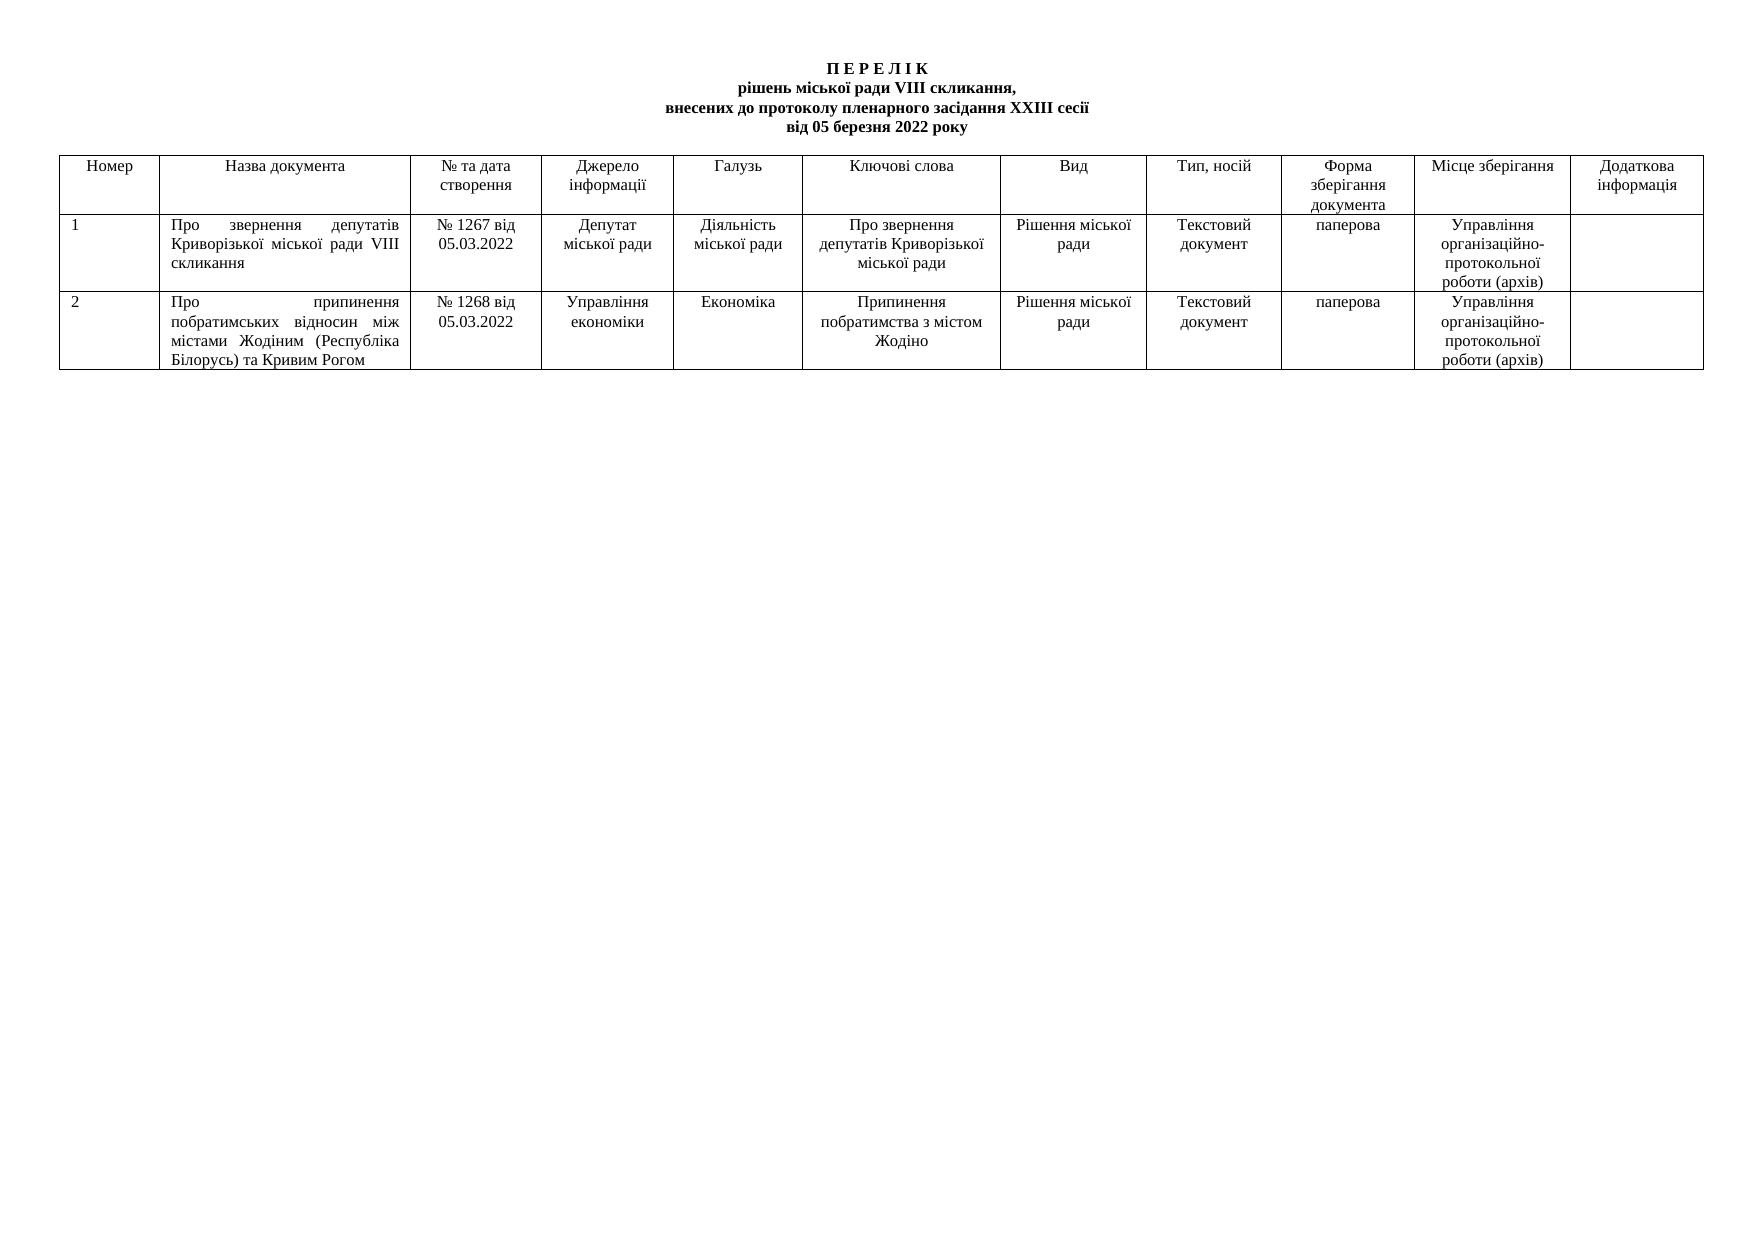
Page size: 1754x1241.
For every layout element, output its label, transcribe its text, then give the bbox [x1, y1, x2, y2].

table_header № та дата створення [411, 156, 541, 213]
table_cell Діяльність міської ради [674, 215, 802, 291]
table_cell Про звернення депутатів Криворізької міської ради VIII скликання [160, 215, 410, 291]
table_cell 2 [60, 292, 159, 369]
table_header Форма зберігання документа [1282, 156, 1414, 213]
text ПЕРЕЛІК [59, 59, 1695, 78]
table_cell 1 [60, 215, 159, 291]
text від 05 березня 2022 року [59, 117, 1695, 136]
table_header Номер [60, 156, 159, 213]
table_cell Депутат міської ради [542, 215, 673, 291]
table_cell Рішення міської ради [1001, 292, 1146, 369]
table_cell Управління економіки [542, 292, 673, 369]
table_cell Управління організаційно-протокольної роботи (архів) [1415, 215, 1570, 291]
table_cell паперова [1282, 215, 1414, 291]
table_cell Економіка [674, 292, 802, 369]
table_header Додаткова інформація [1571, 156, 1703, 213]
table_header Місце зберігання [1415, 156, 1570, 213]
table_cell Текстовий документ [1147, 292, 1281, 369]
table_cell [1571, 215, 1703, 291]
table_cell Управління організаційно-протокольної роботи (архів) [1415, 292, 1570, 369]
table_cell [1571, 292, 1703, 369]
table_cell Про звернення депутатів Криворізької міської ради [803, 215, 1000, 291]
table_header Галузь [674, 156, 802, 213]
table_cell Текстовий документ [1147, 215, 1281, 291]
table_header Тип, носій [1147, 156, 1281, 213]
text рішень міської ради VIII скликання, [59, 78, 1695, 97]
table_cell паперова [1282, 292, 1414, 369]
table_header Ключові слова [803, 156, 1000, 213]
table_cell № 1268 від 05.03.2022 [411, 292, 541, 369]
text внесених до протоколу пленарного засідання ХХІІІ сесії [59, 97, 1695, 117]
table_header Вид [1001, 156, 1146, 213]
table_cell № 1267 від 05.03.2022 [411, 215, 541, 291]
table_header Джерело інформації [542, 156, 673, 213]
table_cell Рішення міської ради [1001, 215, 1146, 291]
table_cell Припинення побратимства з містом Жодіно [803, 292, 1000, 369]
table_header Назва документа [160, 156, 410, 213]
table_cell Про припинення побратимських відносин між містами Жодіним (Республіка Білорусь) та Кривим Рогом [160, 292, 410, 369]
